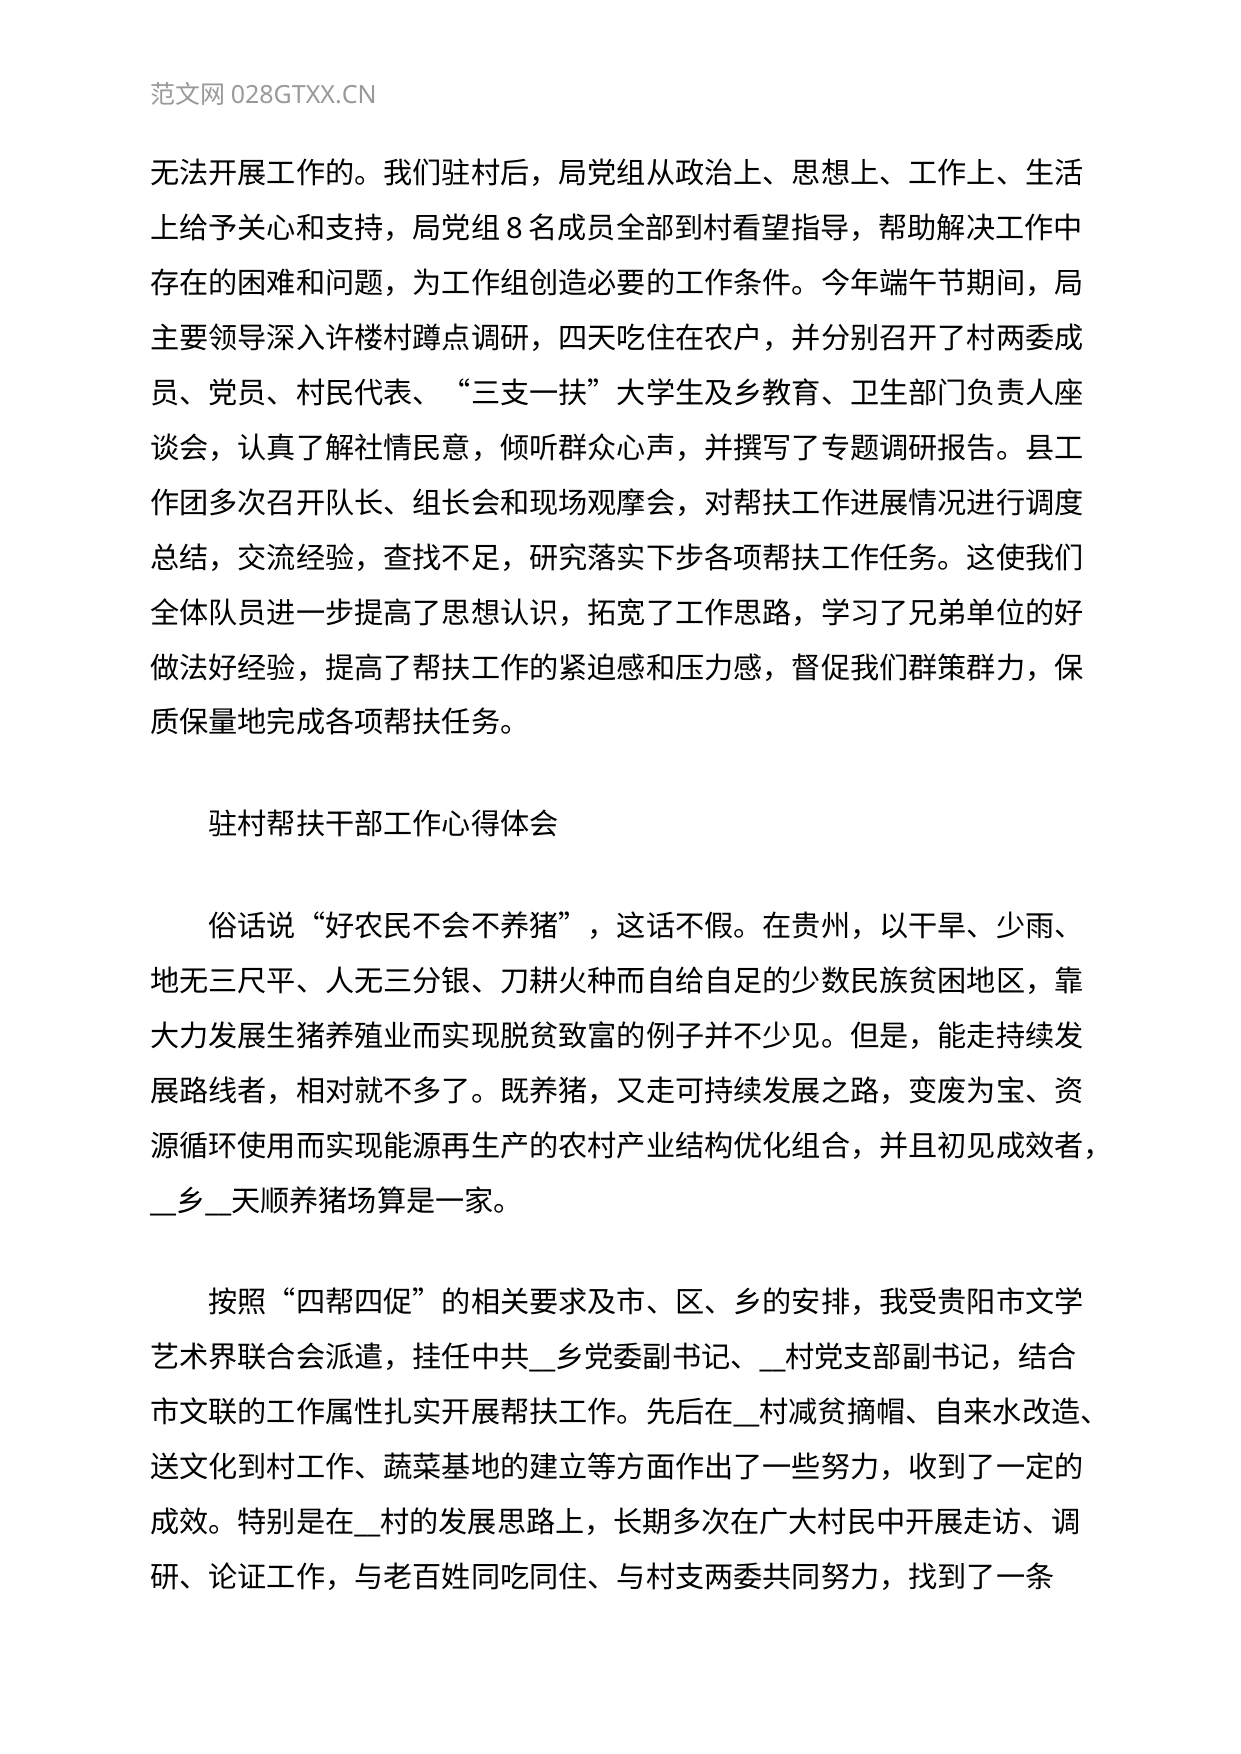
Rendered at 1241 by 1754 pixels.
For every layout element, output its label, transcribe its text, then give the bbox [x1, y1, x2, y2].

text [150, 150, 1090, 741]
text 俗话说“好农民不会不养猪”，这话不假。在贵州，以干旱、少雨、地无三尺平、人无三分银、刀耕火种而自给自足的少数民族贫困地区，靠大力发展生猪养殖业而实现脱贫致富的例子并不少见。但是，能走持续发展路线者，相对就不多了。既养猪，又走可持续发展之路，变废为宝、资源循环使用而实现能源再生产的农村产业结构优化组合，并且初见成效者，__乡__天顺养猪场算是一家。 [150, 903, 1090, 1219]
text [150, 1279, 1090, 1596]
text 驻村帮扶干部工作心得体会 [150, 801, 1090, 843]
